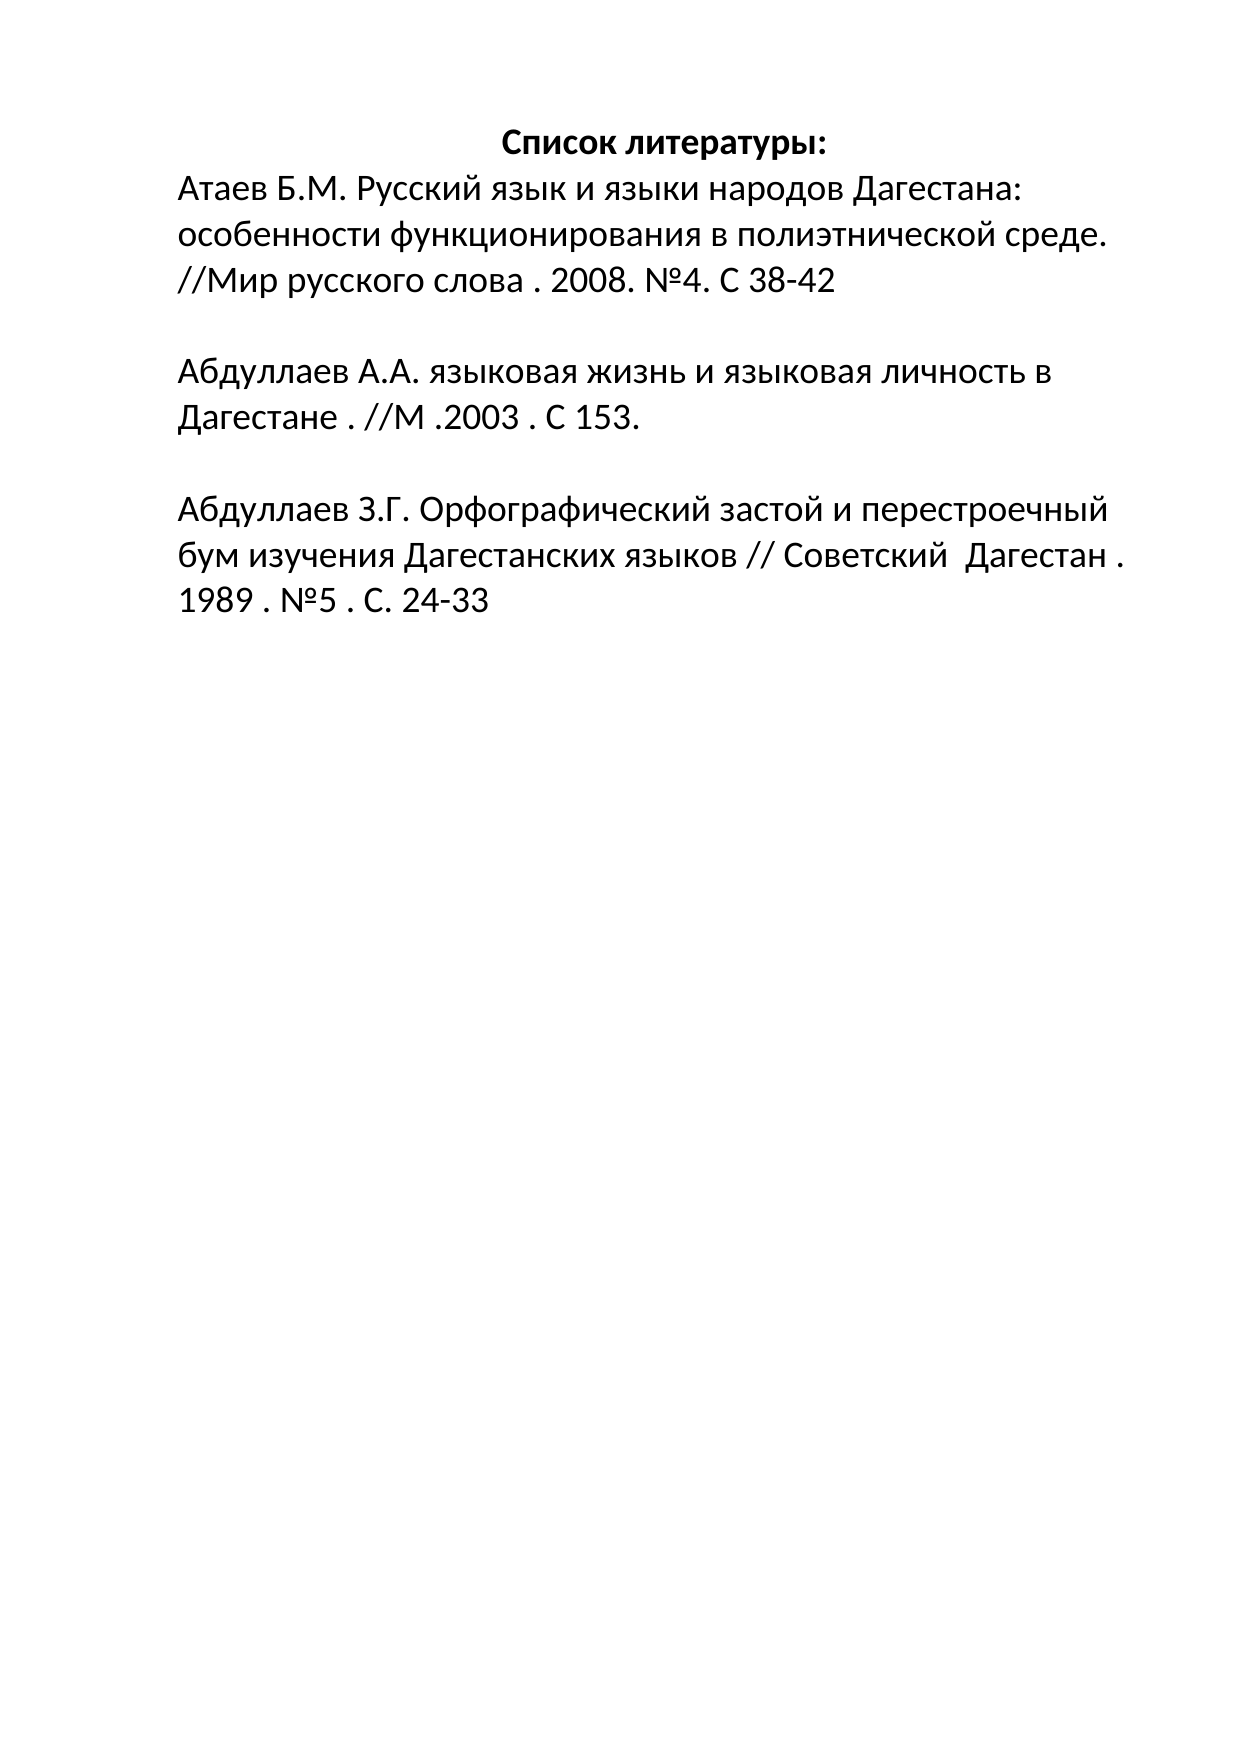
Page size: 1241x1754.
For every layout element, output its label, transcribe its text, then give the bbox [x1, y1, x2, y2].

text Абдуллаев А.А. языковая жизнь и языковая личность в Дагестане . //М .2003 . С 153. [177, 347, 1152, 439]
text Список литературы: [177, 118, 1152, 164]
text Атаев Б.М. Русский язык и языки народов Дагестана: особенности функционирования в полиэтнической среде. [177, 164, 1152, 256]
text Абдуллаев З.Г. Орфографический застой и перестроечный бум изучения Дагестанских языков // Советский Дагестан . 1989 . №5 . С. 24-33 [177, 485, 1152, 622]
text //Мир русского слова . 2008. №4. С 38-42 [177, 256, 1152, 301]
